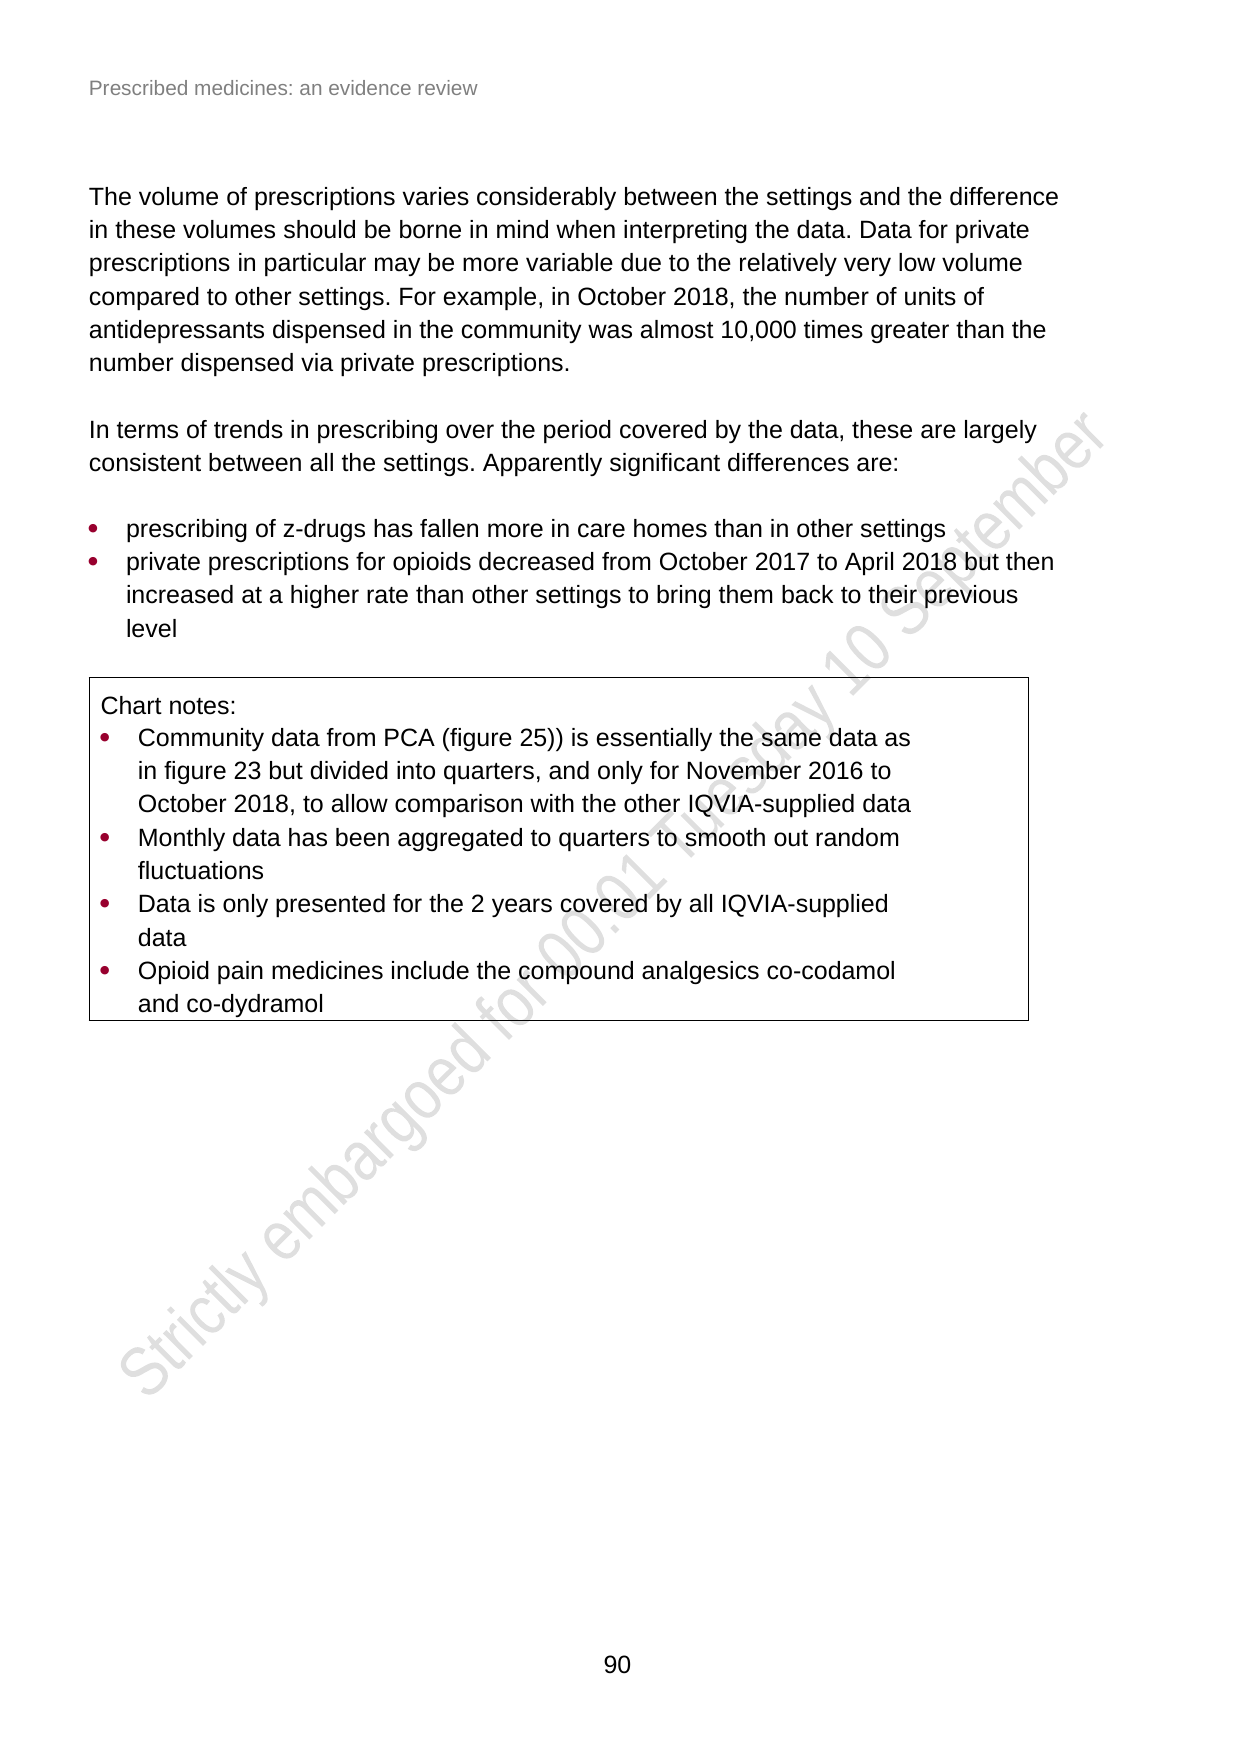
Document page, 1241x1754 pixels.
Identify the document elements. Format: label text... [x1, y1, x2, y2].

text The volume of prescriptions varies considerably between the settings and the difference in these volumes should be borne in mind when interpreting the data. Data for private prescriptions in particular may be more variable due to the relatively very low volume compared to other settings. For example, in October 2018, the number of units of antidepressants dispensed in the community was almost 10,000 times greater than the number dispensed via private prescriptions. [89, 177, 1063, 377]
text private prescriptions for opioids decreased from October 2017 to April 2018 but then increased at a higher rate than other settings to bring them back to their previous level [89, 544, 1063, 644]
table_header Chart notes: Community data from PCA (figure 25)) is essentially the same data as in figure 23 but divided into quarters, and only for November 2016 to October 2018, to allow comparison with the other IQVIA-supplied data Monthly data has been aggregated to quarters to smooth out random fluctuations Data is only presented for the 2 years covered by all IQVIA-supplied data Opioid pain medicines include the compound analgesics co-codamol and co-dydramol [90, 678, 1028, 1019]
text In terms of trends in prescribing over the period covered by the data, these are largely consistent between all the settings. Apparently significant differences are: [89, 411, 1063, 477]
text prescribing of z-drugs has fallen more in care homes than in other settings [89, 511, 1063, 544]
